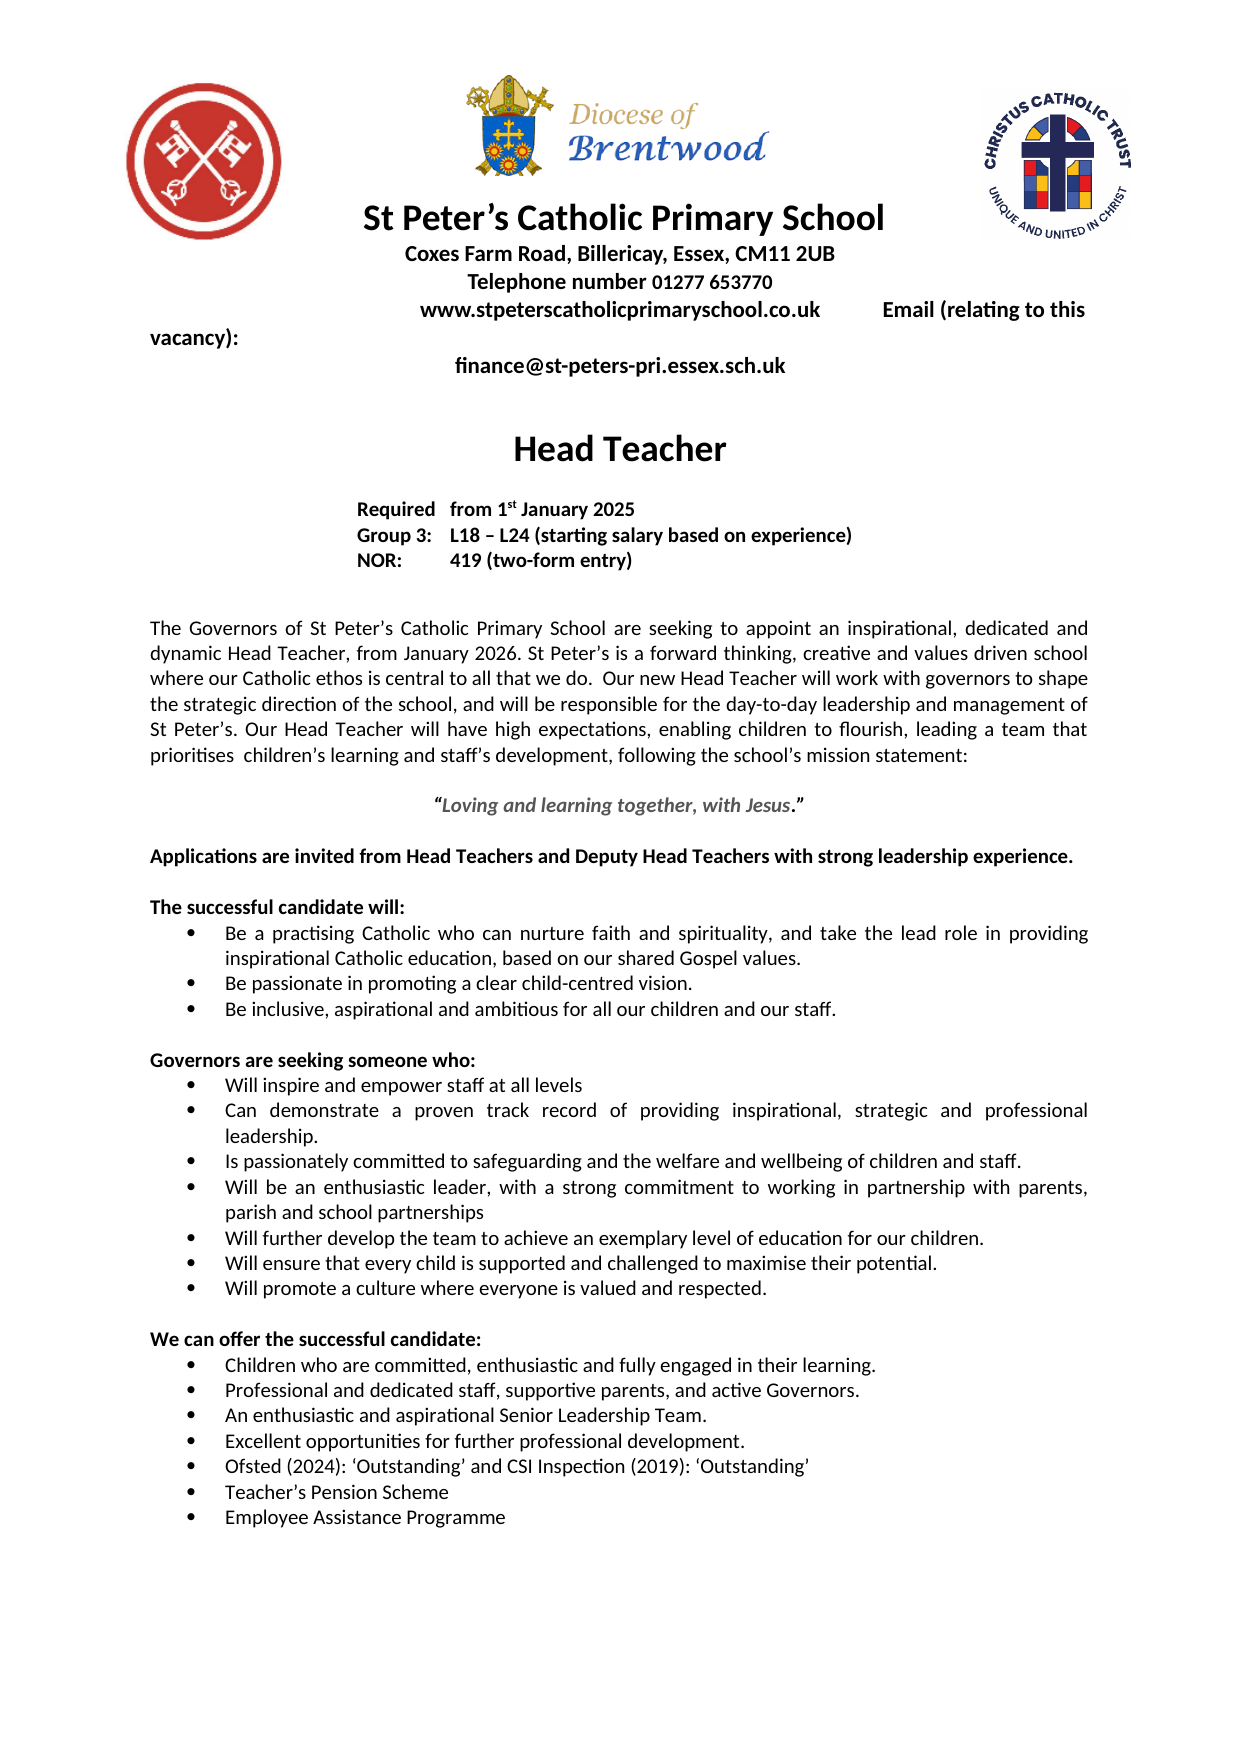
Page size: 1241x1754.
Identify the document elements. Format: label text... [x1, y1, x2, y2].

list Teacher’s Pension Scheme [187, 1479, 1090, 1504]
list Children who are committed, enthusiastic and fully engaged in their learning. [187, 1352, 1090, 1377]
list Employee Assistance Programme [187, 1504, 1090, 1530]
text Governors are seeking someone who: [150, 1047, 1090, 1072]
list Professional and dedicated staff, supportive parents, and active Governors. [187, 1377, 1090, 1403]
text Head Teacher [150, 425, 1090, 471]
text We can offer the successful candidate: [150, 1326, 1090, 1352]
list Will promote a culture where everyone is valued and respected. [187, 1276, 1090, 1301]
list Will be an enthusiastic leader, with a strong commitment to working in partnership with parents, parish and school partnerships [187, 1174, 1090, 1225]
picture [100, 75, 297, 247]
picture [979, 87, 1133, 241]
list Will inspire and empower staff at all levels [187, 1072, 1090, 1098]
text Required from 1st January 2025 [357, 496, 1090, 522]
list Will ensure that every child is supported and challenged to maximise their potential. [187, 1250, 1090, 1276]
picture [466, 75, 770, 176]
list An enthusiastic and aspirational Senior Leadership Team. [187, 1403, 1090, 1428]
text Applications are invited from Head Teachers and Deputy Head Teachers with strong leadership experience. [150, 843, 1090, 869]
text NOR: 419 (two-form entry) [357, 547, 1090, 573]
list Can demonstrate a proven track record of providing inspirational, strategic and professional leadership. [187, 1098, 1090, 1148]
list Be passionate in promoting a clear child-centred vision. [187, 971, 1090, 996]
text The successful candidate will: [150, 894, 1090, 920]
text “Loving and learning together, with Jesus.” [150, 793, 1090, 818]
list Be a practising Catholic who can nurture faith and spirituality, and take the lead role in providing inspirational Catholic education, based on our shared Gospel values. [187, 920, 1090, 971]
list Excellent opportunities for further professional development. [187, 1428, 1090, 1453]
text Group 3: L18 – L24 (starting salary based on experience) [357, 522, 1090, 547]
list Be inclusive, aspirational and ambitious for all our children and our staff. [187, 996, 1090, 1021]
list Is passionately committed to safeguarding and the welfare and wellbeing of children and staff. [187, 1148, 1090, 1174]
list Will further develop the team to achieve an exemplary level of education for our children. [187, 1225, 1090, 1250]
text The Governors of St Peter’s Catholic Primary School are seeking to appoint an inspirational, dedicated and dynamic Head Teacher, from January 2026. St Peter’s is a forward thinking, creative and values driven school where our Catholic ethos is central to all that we do. Our new Head Teacher will work with governors to shape the strategic direction of the school, and will be responsible for the day-to-day leadership and management of St Peter’s. Our Head Teacher will have high expectations, enabling children to flourish, leading a team that prioritises children’s learning and staff’s development, following the school’s mission statement: [150, 615, 1090, 767]
list Ofsted (2024): ‘Outstanding’ and CSI Inspection (2019): ‘Outstanding’ [187, 1453, 1090, 1479]
